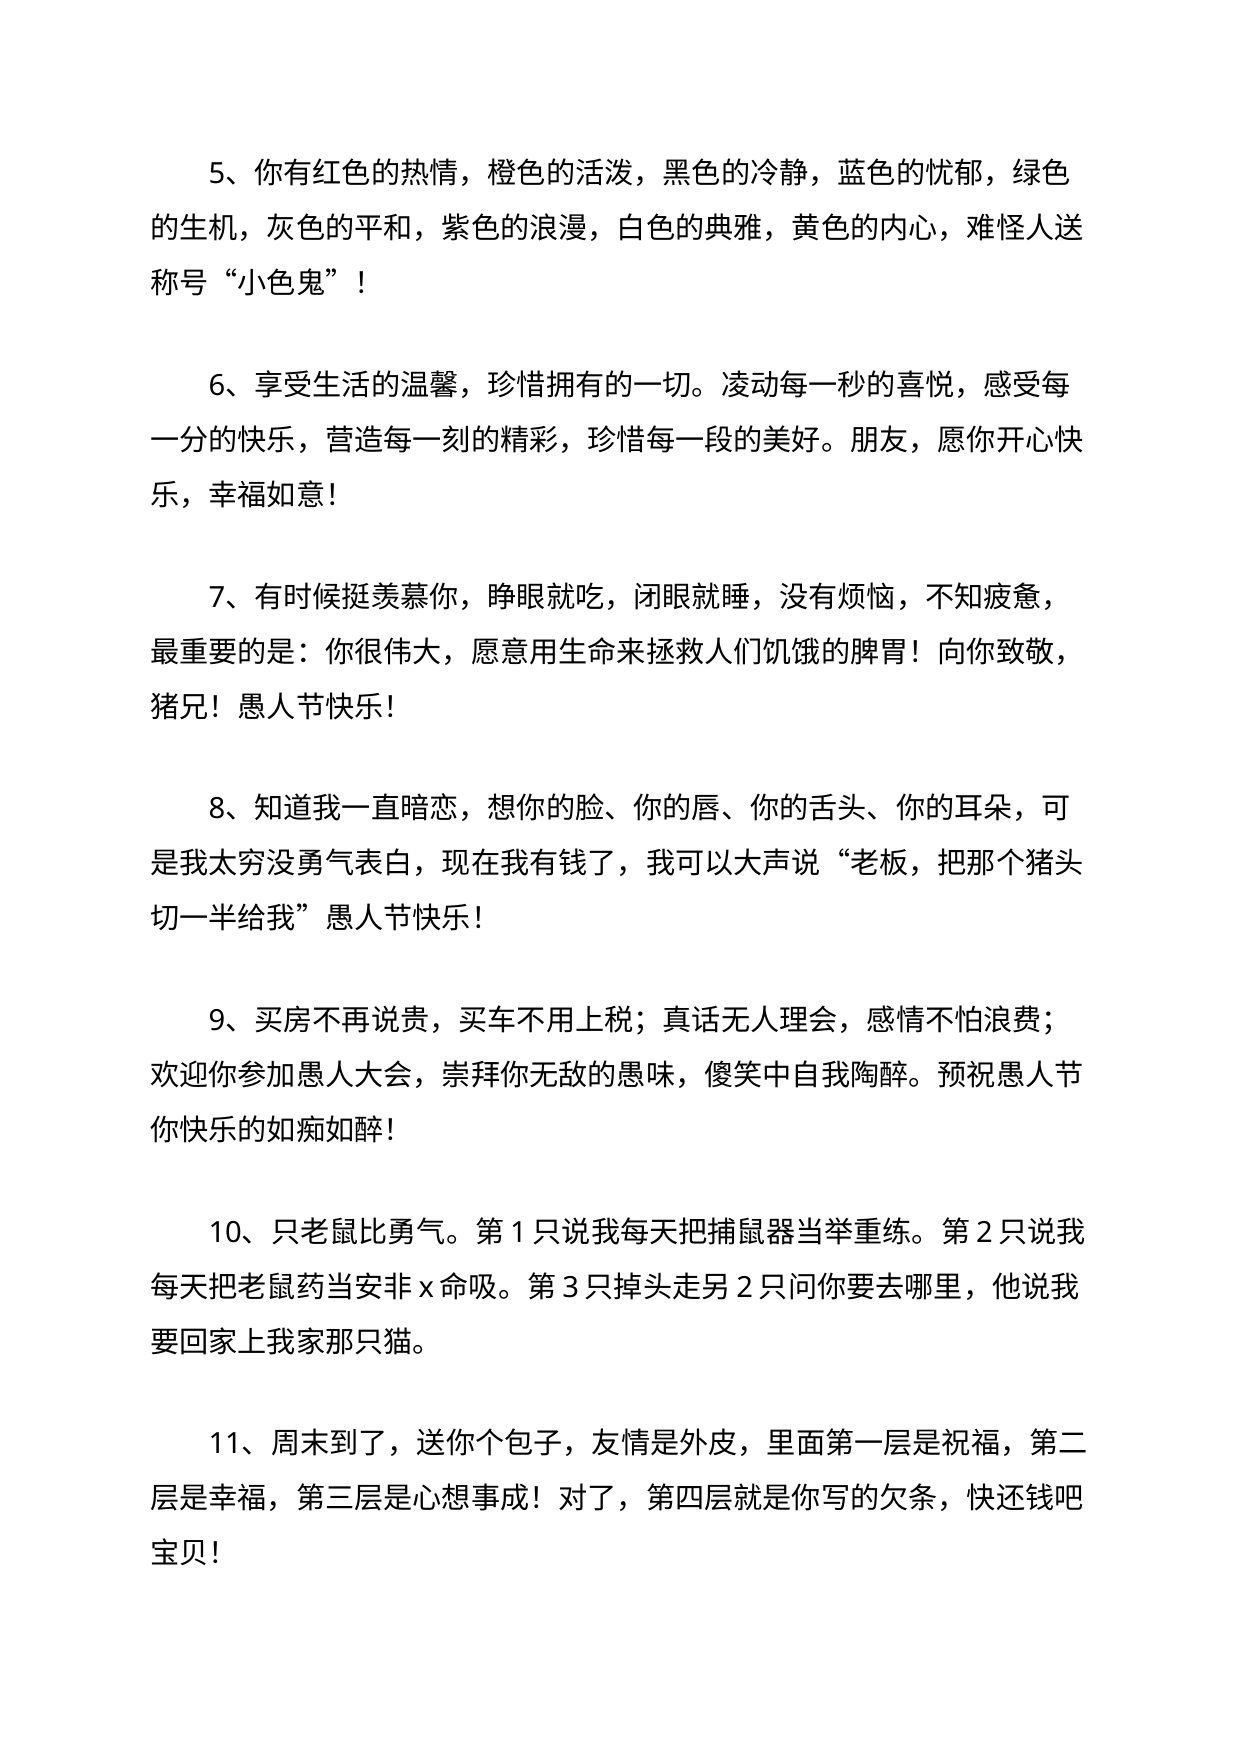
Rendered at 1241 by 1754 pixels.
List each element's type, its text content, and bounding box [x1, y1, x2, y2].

text 9、买房不再说贵，买车不用上税；真话无人理会，感情不怕浪费；欢迎你参加愚人大会，崇拜你无敌的愚味，傻笑中自我陶醉。预祝愚人节你快乐的如痴如醉！ [150, 997, 1090, 1149]
text 10、只老鼠比勇气。第1只说我每天把捕鼠器当举重练。第2只说我每天把老鼠药当安非x命吸。第3只掉头走另2只问你要去哪里，他说我要回家上我家那只猫。 [150, 1208, 1090, 1361]
text 6、享受生活的温馨，珍惜拥有的一切。凌动每一秒的喜悦，感受每一分的快乐，营造每一刻的精彩，珍惜每一段的美好。朋友，愿你开心快乐，幸福如意！ [150, 362, 1090, 514]
text 7、有时候挺羡慕你，睁眼就吃，闭眼就睡，没有烦恼，不知疲惫，最重要的是：你很伟大，愿意用生命来拯救人们饥饿的脾胃！向你致敬，猪兄！愚人节快乐！ [150, 573, 1090, 726]
text 8、知道我一直暗恋，想你的脸、你的唇、你的舌头、你的耳朵，可是我太穷没勇气表白，现在我有钱了，我可以大声说“老板，把那个猪头切一半给我”愚人节快乐！ [150, 785, 1090, 937]
text 5、你有红色的热情，橙色的活泼，黑色的冷静，蓝色的忧郁，绿色的生机，灰色的平和，紫色的浪漫，白色的典雅，黄色的内心，难怪人送称号“小色鬼”！ [150, 150, 1090, 302]
text 11、周末到了，送你个包子，友情是外皮，里面第一层是祝福，第二层是幸福，第三层是心想事成！对了，第四层就是你写的欠条，快还钱吧宝贝！ [150, 1420, 1090, 1572]
